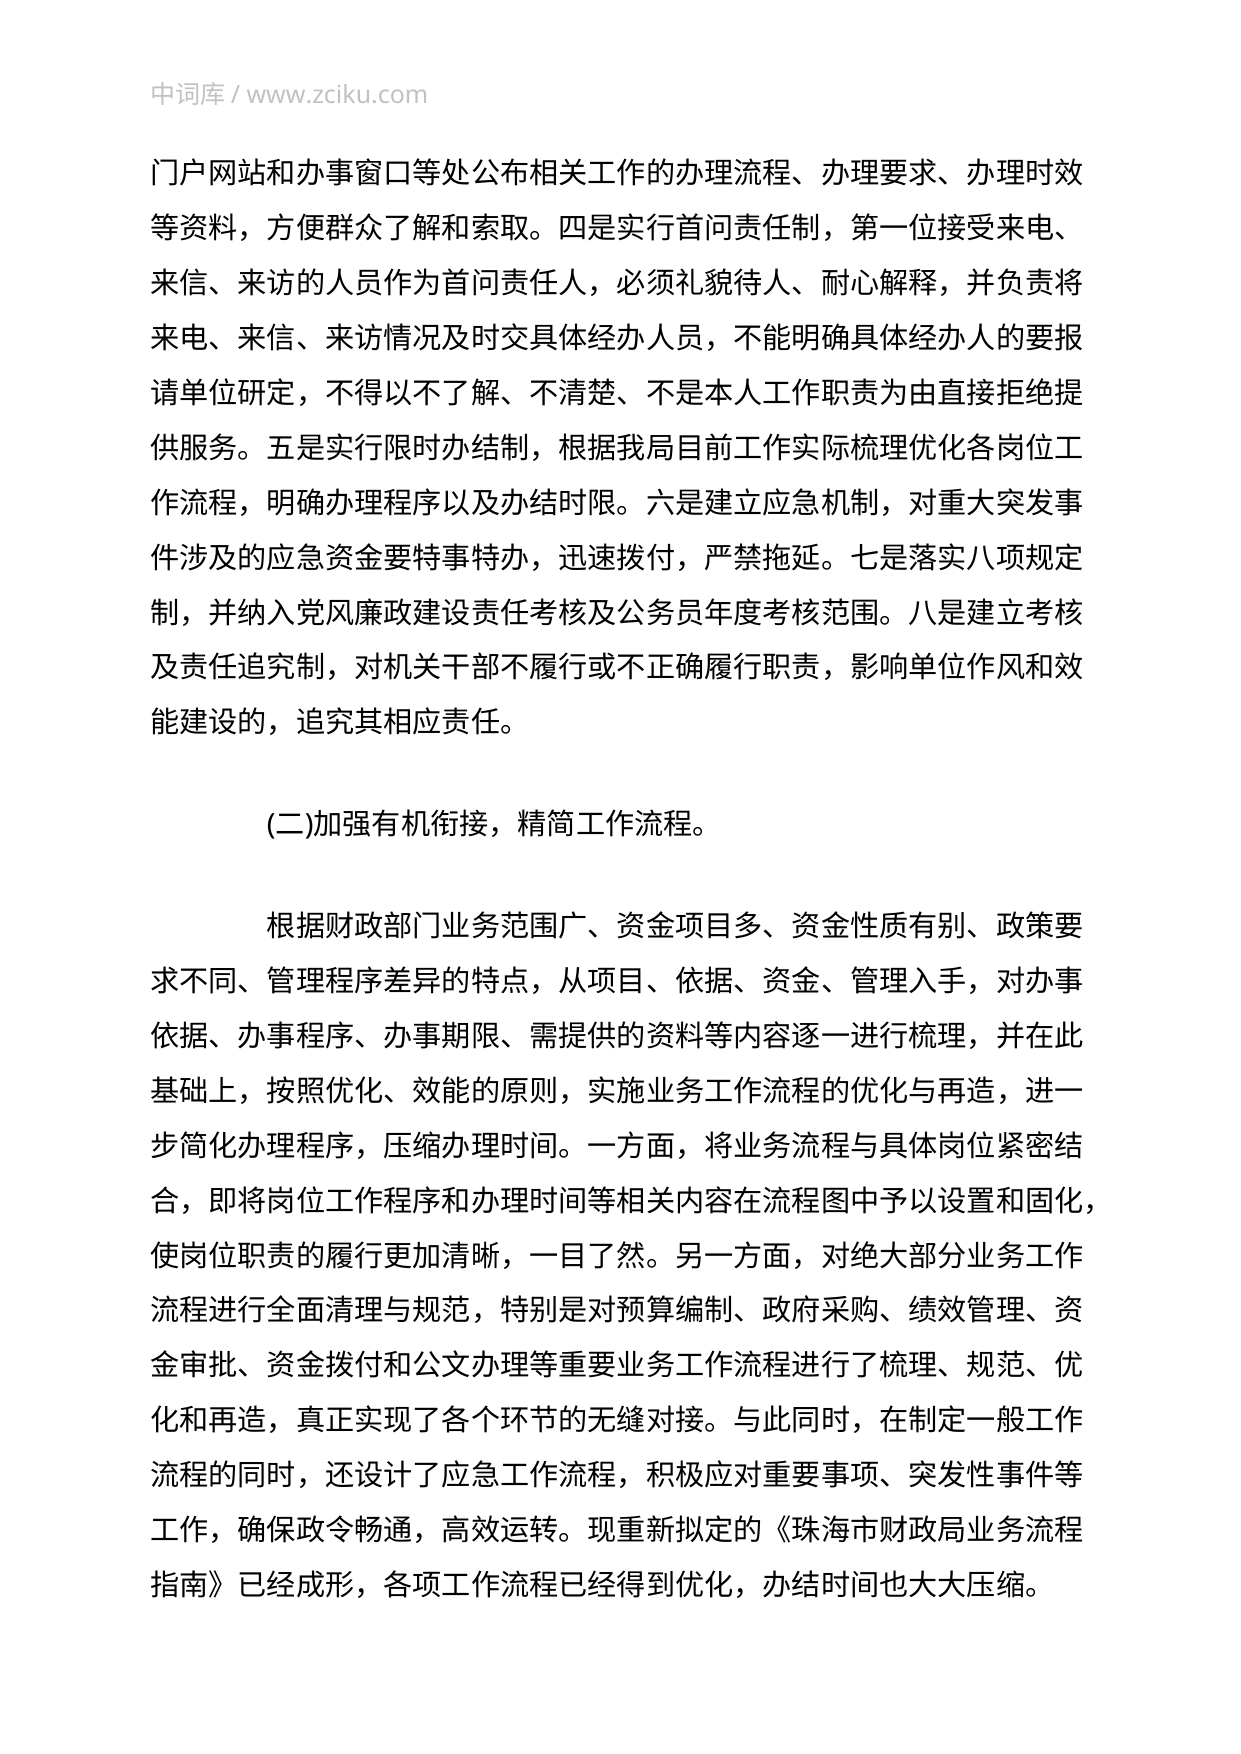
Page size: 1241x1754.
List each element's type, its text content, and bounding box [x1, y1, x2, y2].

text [150, 150, 1090, 741]
text (二)加强有机衔接，精简工作流程。 [150, 801, 1090, 843]
text 根据财政部门业务范围广、资金项目多、资金性质有别、政策要求不同、管理程序差异的特点，从项目、依据、资金、管理入手，对办事依据、办事程序、办事期限、需提供的资料等内容逐一进行梳理，并在此基础上，按照优化、效能的原则，实施业务工作流程的优化与再造，进一步简化办理程序，压缩办理时间。一方面，将业务流程与具体岗位紧密结合，即将岗位工作程序和办理时间等相关内容在流程图中予以设置和固化，使岗位职责的履行更加清晰，一目了然。另一方面，对绝大部分业务工作流程进行全面清理与规范，特别是对预算编制、政府采购、绩效管理、资金审批、资金拨付和公文办理等重要业务工作流程进行了梳理、规范、优化和再造，真正实现了各个环节的无缝对接。与此同时，在制定一般工作流程的同时，还设计了应急工作流程，积极应对重要事项、突发性事件等工作，确保政令畅通，高效运转。现重新拟定的《珠海市财政局业务流程指南》已经成形，各项工作流程已经得到优化，办结时间也大大压缩。 [150, 903, 1090, 1604]
